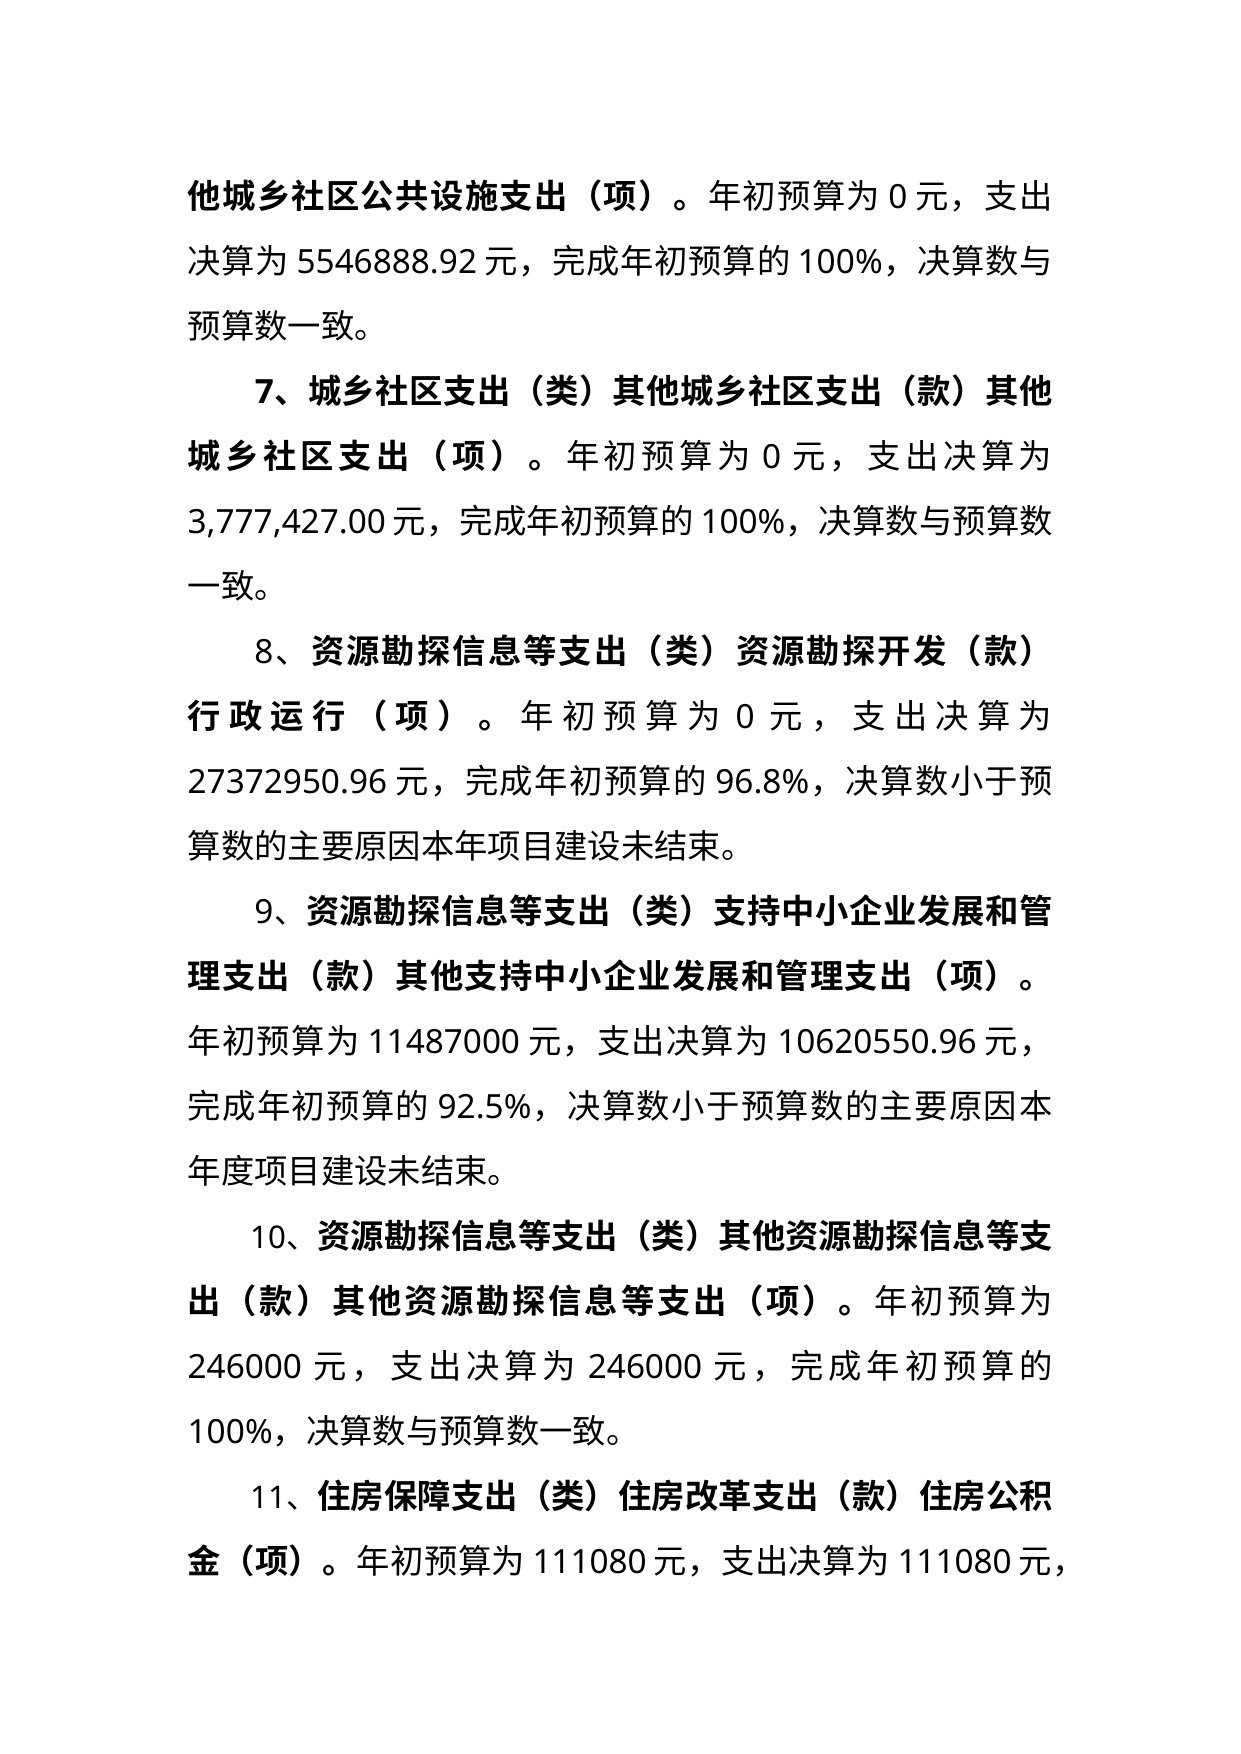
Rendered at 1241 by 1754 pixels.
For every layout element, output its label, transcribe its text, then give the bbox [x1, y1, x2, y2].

list 9、资源勘探信息等支出（类）支持中小企业发展和管理支出（款）其他支持中小企业发展和管理支出（项）。年初预算为11487000元，支出决算为10620550.96元，完成年初预算的92.5%，决算数小于预算数的主要原因本年度项目建设未结束。 [187, 877, 1053, 1202]
list 8、资源勘探信息等支出（类）资源勘探开发（款） 行政运行（项）。年初预算为0元，支出决算为27372950.96元，完成年初预算的96.8%，决算数小于预算数的主要原因本年项目建设未结束。 [187, 617, 1053, 877]
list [187, 162, 1053, 357]
list 10、资源勘探信息等支出（类）其他资源勘探信息等支出（款）其他资源勘探信息等支出（项）。年初预算为246000元，支出决算为246000元，完成年初预算的100%，决算数与预算数一致。 [187, 1202, 1053, 1462]
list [187, 1462, 1053, 1592]
list 7、城乡社区支出（类）其他城乡社区支出（款）其他城乡社区支出（项）。年初预算为0元，支出决算为3,777,427.00元，完成年初预算的100%，决算数与预算数一致。 [187, 357, 1053, 617]
